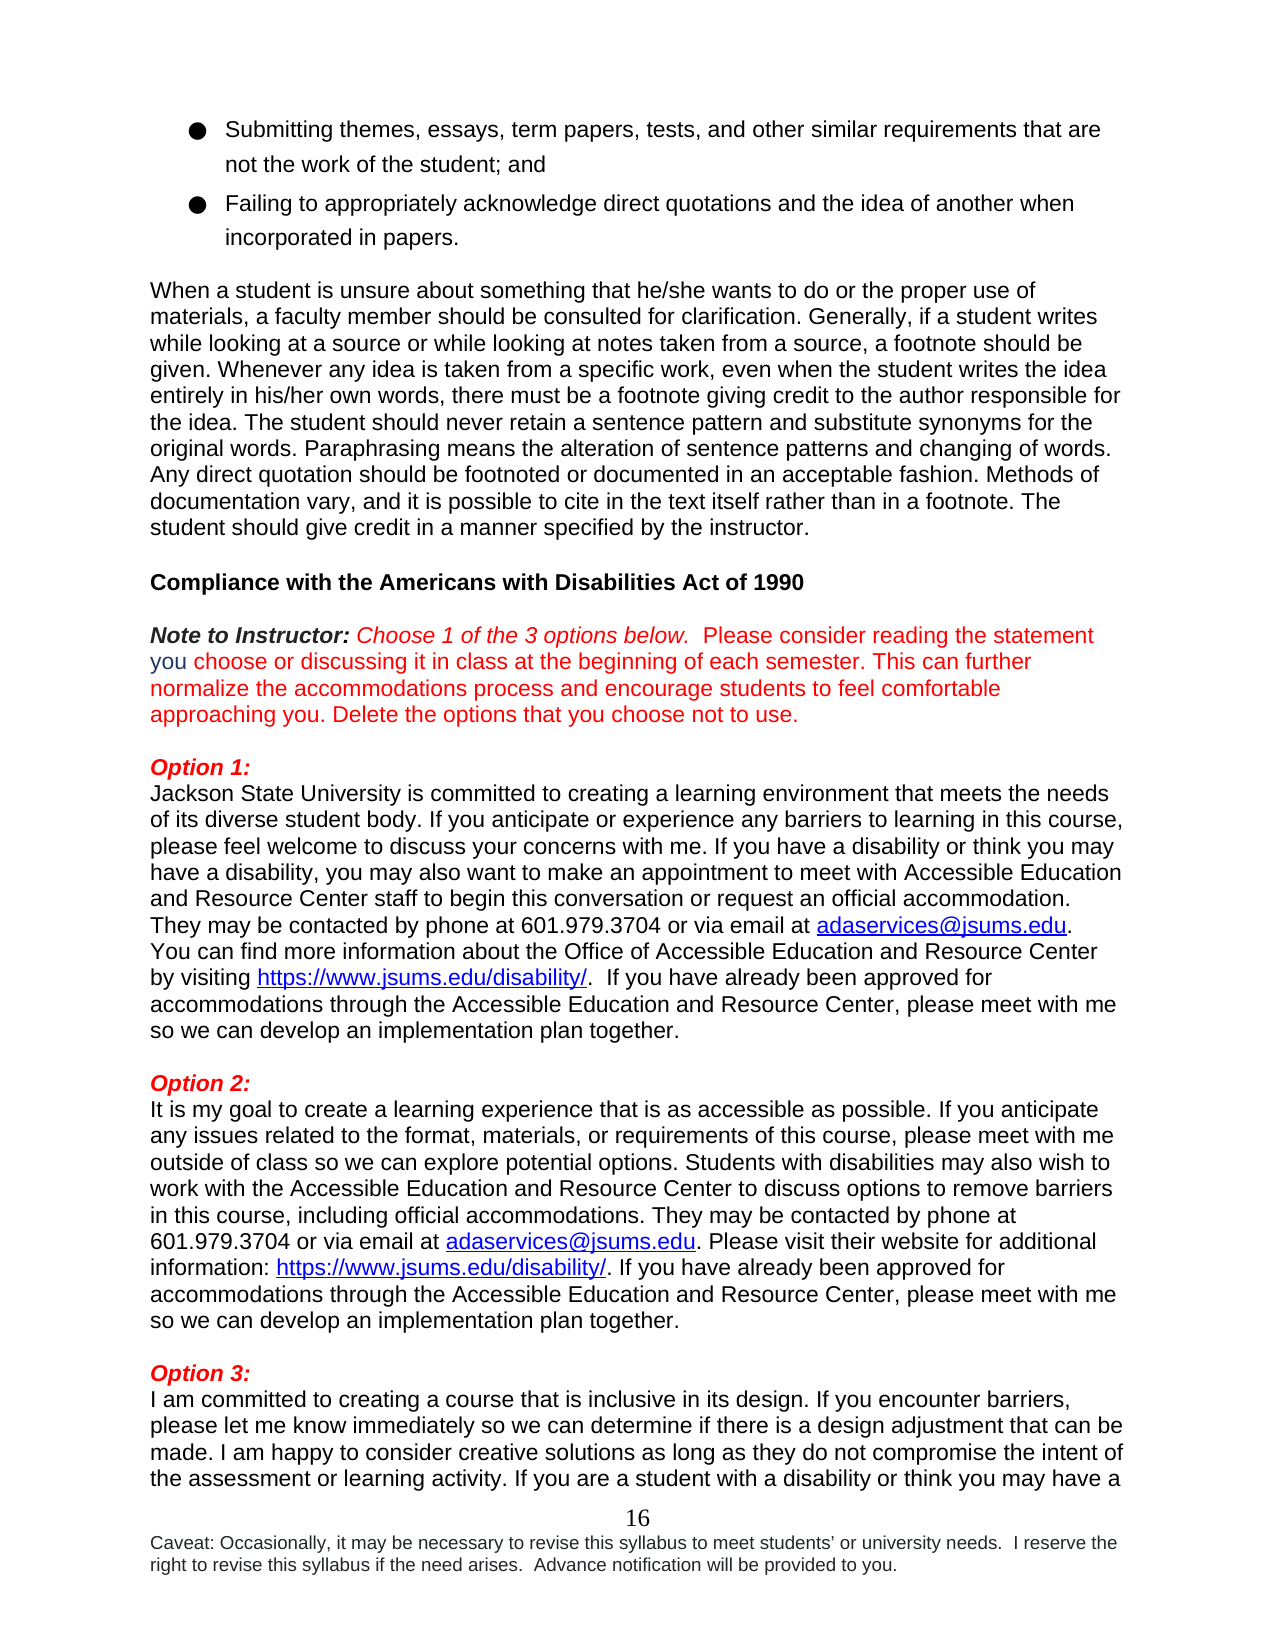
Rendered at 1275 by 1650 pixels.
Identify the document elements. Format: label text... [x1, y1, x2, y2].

text Jackson State University is committed to creating a learning environment that meets the needs of its diverse student body. If you anticipate or experience any barriers to learning in this course, please feel welcome to discuss your concerns with me. If you have a disability or think you may have a disability, you may also want to make an appointment to meet with Accessible Education and Resource Center staff to begin this conversation or request an official accommodation. They may be contacted by phone at 601.979.3704 or via email at adaservices@jsums.edu. You can find more information about the Office of Accessible Education and Resource Center by visiting https://www.jsums.edu/disability/. If you have already been approved for accommodations through the Accessible Education and Resource Center, please meet with me so we can develop an implementation plan together. [150, 780, 1125, 1043]
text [150, 1386, 1125, 1491]
text Note to Instructor: Choose 1 of the 3 options below. Please consider reading the statement you choose or discussing it in class at the beginning of each semester. This can further normalize the accommodations process and encourage students to feel comfortable approaching you. Delete the options that you choose not to use. [150, 622, 1125, 727]
text It is my goal to create a learning experience that is as accessible as possible. If you anticipate any issues related to the format, materials, or requirements of this course, please meet with me outside of class so we can explore potential options. Students with disabilities may also wish to work with the Accessible Education and Resource Center to discuss options to remove barriers in this course, including official accommodations. They may be contacted by phone at 601.979.3704 or via email at adaservices@jsums.edu. Please visit their website for additional information: https://www.jsums.edu/disability/. If you have already been approved for accommodations through the Accessible Education and Resource Center, please meet with me so we can develop an implementation plan together. [150, 1096, 1125, 1333]
list Failing to appropriately acknowledge direct quotations and the idea of another when incorporated in papers. [187, 177, 1125, 250]
text Option 2: [150, 1070, 1125, 1096]
text When a student is unsure about something that he/she wants to do or the proper use of materials, a faculty member should be consulted for clarification. Generally, if a student writes while looking at a source or while looking at notes taken from a source, a footnote should be given. Whenever any idea is taken from a specific work, even when the student writes the idea entirely in his/her own words, there must be a footnote giving credit to the author responsible for the idea. The student should never retain a sentence pattern and substitute synonyms for the original words. Paraphrasing means the alteration of sentence patterns and changing of words. Any direct quotation should be footnoted or documented in an acceptable fashion. Methods of documentation vary, and it is possible to cite in the text itself rather than in a footnote. The student should give credit in a manner specified by the instructor. [150, 277, 1125, 569]
text Compliance with the Americans with Disabilities Act of 1990 [150, 569, 1125, 595]
list Submitting themes, essays, term papers, tests, and other similar requirements that are not the work of the student; and [187, 104, 1125, 177]
text Option 1: [150, 753, 1125, 780]
text Option 3: [150, 1360, 1125, 1386]
